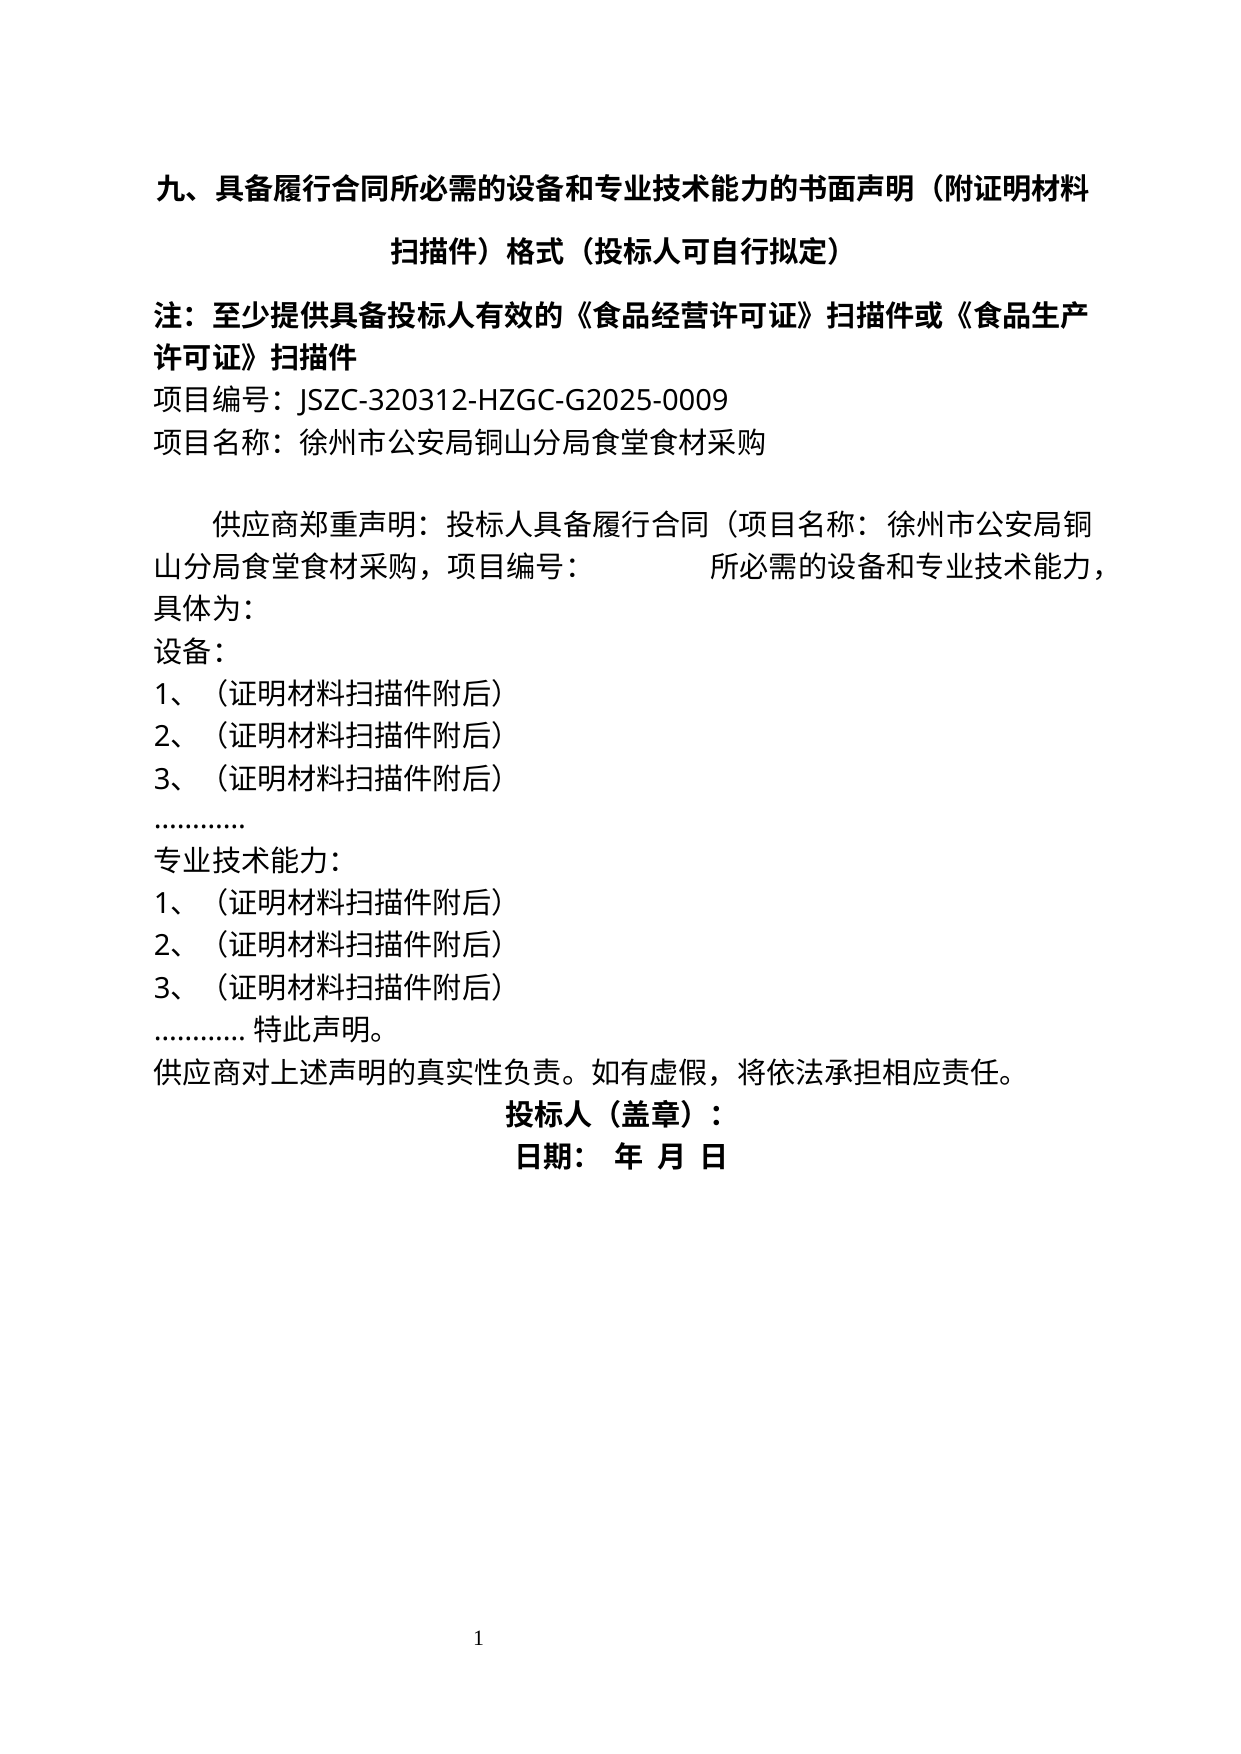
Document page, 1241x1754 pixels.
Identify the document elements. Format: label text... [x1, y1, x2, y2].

text 3、（证明材料扫描件附后） [153, 964, 1092, 1007]
text 专业技术能力： [153, 837, 1092, 879]
text 项目编号：JSZC-320312-HZGC-G2025-0009 [153, 377, 1092, 419]
text ………… [153, 798, 1092, 837]
text ………… 特此声明。 [153, 1007, 1092, 1049]
text 1、（证明材料扫描件附后） [153, 670, 1092, 713]
text 2、（证明材料扫描件附后） [153, 922, 1092, 964]
text 设备： [153, 628, 1092, 670]
text 注：至少提供具备投标人有效的《食品经营许可证》扫描件或《食品生产许可证》扫描件 [153, 292, 1092, 377]
text 3、（证明材料扫描件附后） [153, 755, 1092, 798]
text 供应商对上述声明的真实性负责。如有虚假，将依法承担相应责任。 [153, 1049, 1092, 1091]
text 九、具备履行合同所必需的设备和专业技术能力的书面声明（附证明材料扫描件）格式（投标人可自行拟定） [153, 165, 1092, 271]
text 2、（证明材料扫描件附后） [153, 713, 1092, 755]
text 日期： 年 月 日 [153, 1134, 1089, 1176]
text 投标人（盖章）： [153, 1091, 1089, 1134]
text 供应商郑重声明：投标人具备履行合同（项目名称：徐州市公安局铜山分局食堂食材采购，项目编号： 所必需的设备和专业技术能力，具体为： [153, 501, 1092, 628]
text 1、（证明材料扫描件附后） [153, 879, 1092, 922]
text 项目名称：徐州市公安局铜山分局食堂食材采购 [153, 419, 1092, 462]
